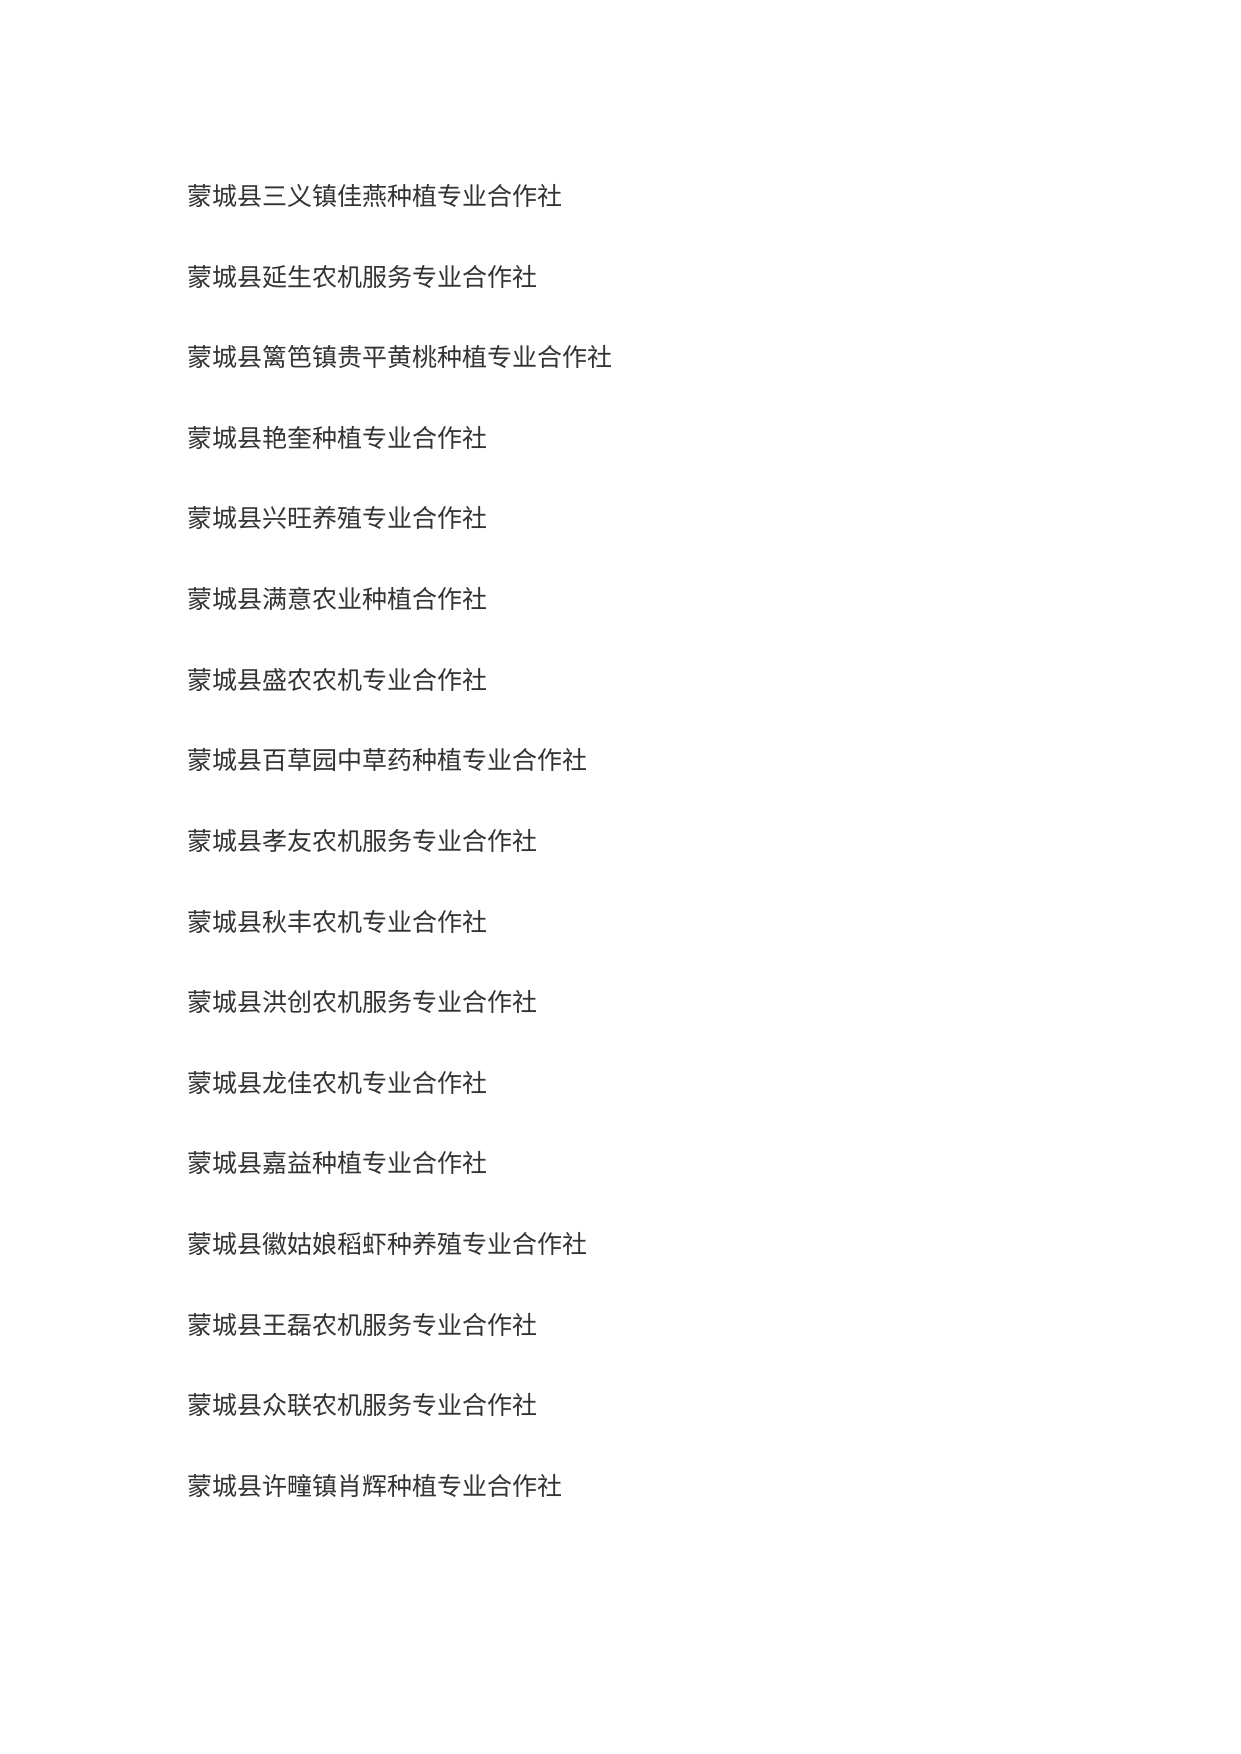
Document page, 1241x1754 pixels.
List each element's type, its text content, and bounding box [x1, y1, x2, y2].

text 蒙城县徽姑娘稻虾种养殖专业合作社 [187, 1210, 1053, 1275]
text 蒙城县嘉益种植专业合作社 [187, 1129, 1053, 1194]
text 蒙城县秋丰农机专业合作社 [187, 888, 1053, 953]
text 蒙城县百草园中草药种植专业合作社 [187, 726, 1053, 791]
text 蒙城县洪创农机服务专业合作社 [187, 968, 1053, 1033]
text 蒙城县满意农业种植合作社 [187, 565, 1053, 630]
text 蒙城县王磊农机服务专业合作社 [187, 1291, 1053, 1356]
text 蒙城县篱笆镇贵平黄桃种植专业合作社 [187, 323, 1053, 388]
text 蒙城县龙佳农机专业合作社 [187, 1049, 1053, 1114]
text 蒙城县兴旺养殖专业合作社 [187, 484, 1053, 549]
text 蒙城县延生农机服务专业合作社 [187, 243, 1053, 308]
text 蒙城县盛农农机专业合作社 [187, 646, 1053, 711]
text 蒙城县三义镇佳燕种植专业合作社 [187, 162, 1053, 227]
text 蒙城县许疃镇肖辉种植专业合作社 [187, 1452, 1053, 1517]
text 蒙城县众联农机服务专业合作社 [187, 1371, 1053, 1436]
text 蒙城县孝友农机服务专业合作社 [187, 807, 1053, 872]
text 蒙城县艳奎种植专业合作社 [187, 404, 1053, 469]
